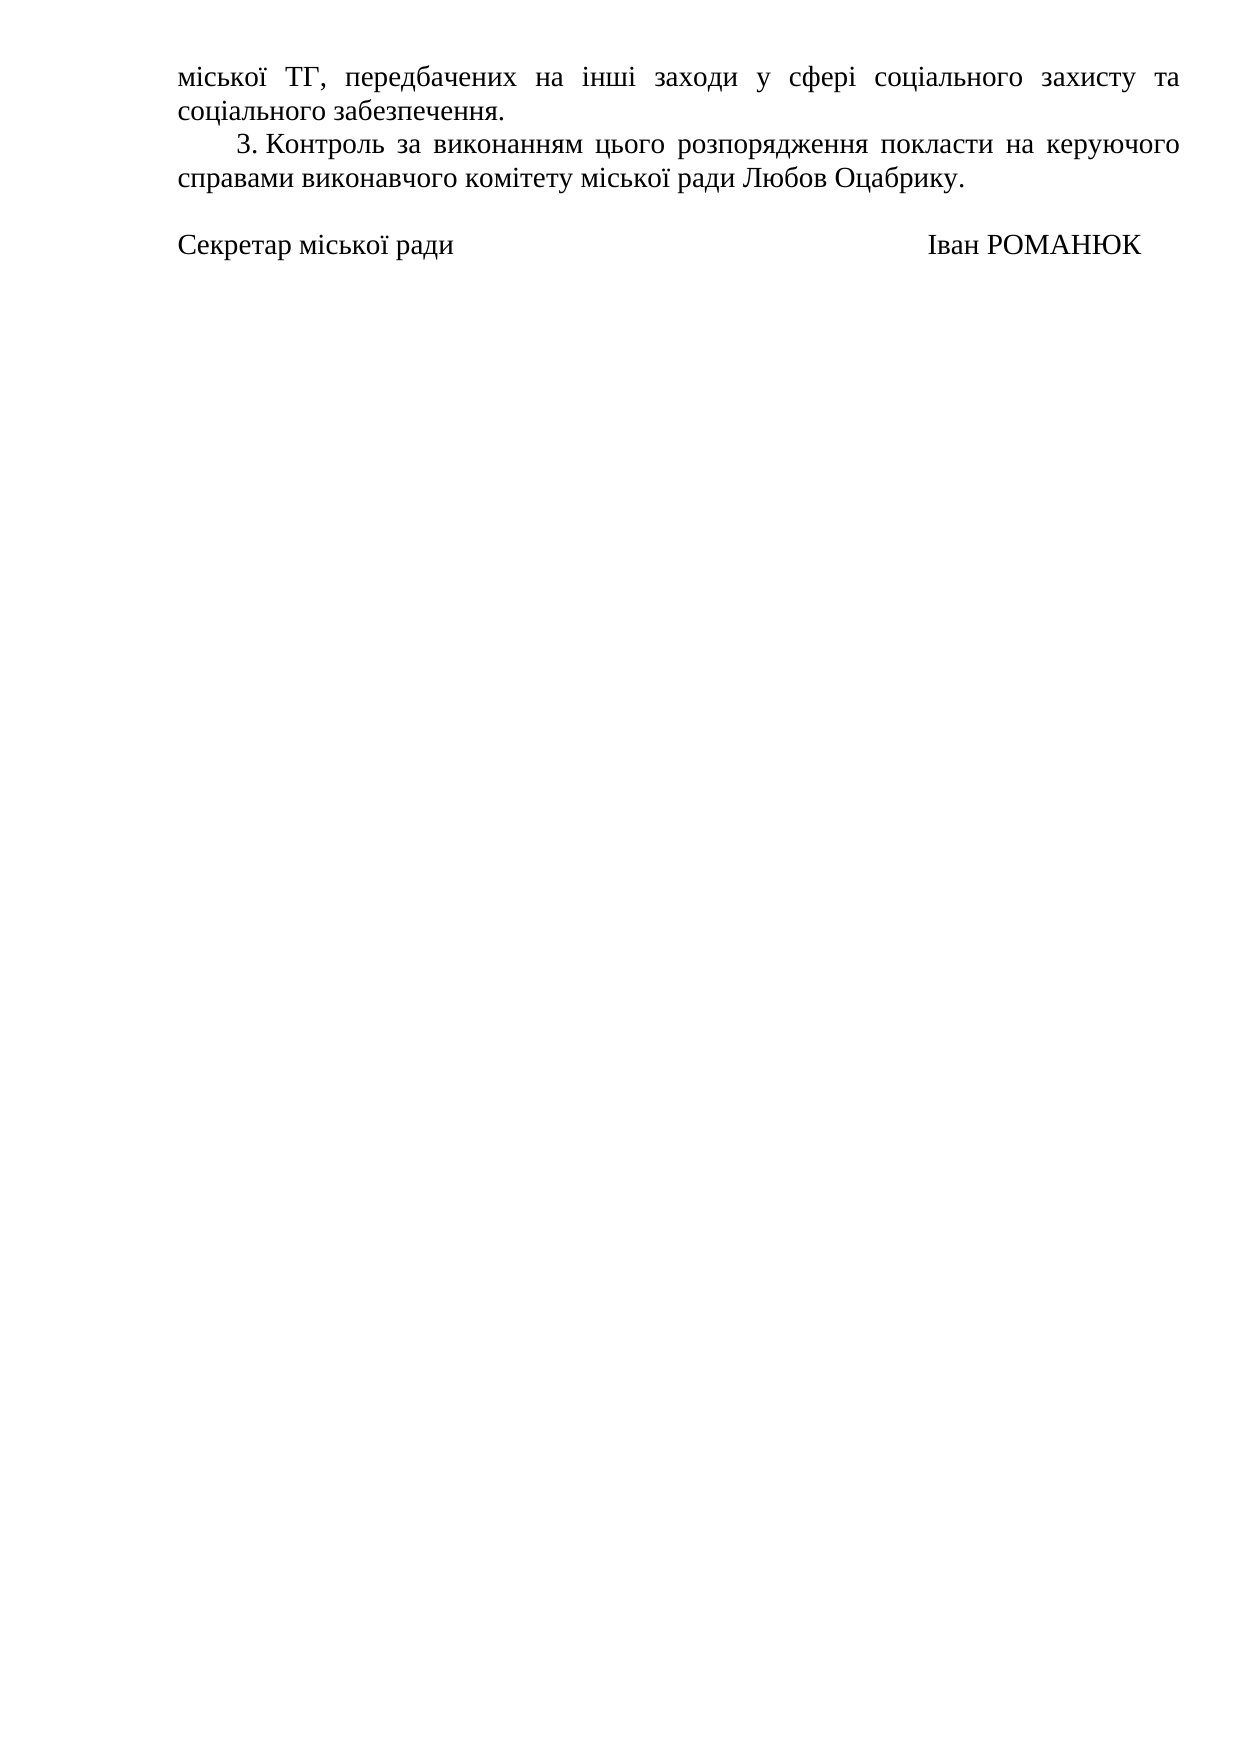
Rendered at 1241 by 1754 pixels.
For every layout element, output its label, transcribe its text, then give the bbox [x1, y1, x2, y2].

text Секретар міської ради Іван РОМАНЮК [177, 227, 1181, 260]
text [177, 59, 1181, 126]
text 3. Контроль за виконанням цього розпорядження покласти на керуючого справами виконавчого комітету міської ради Любов Оцабрику. [177, 126, 1181, 193]
